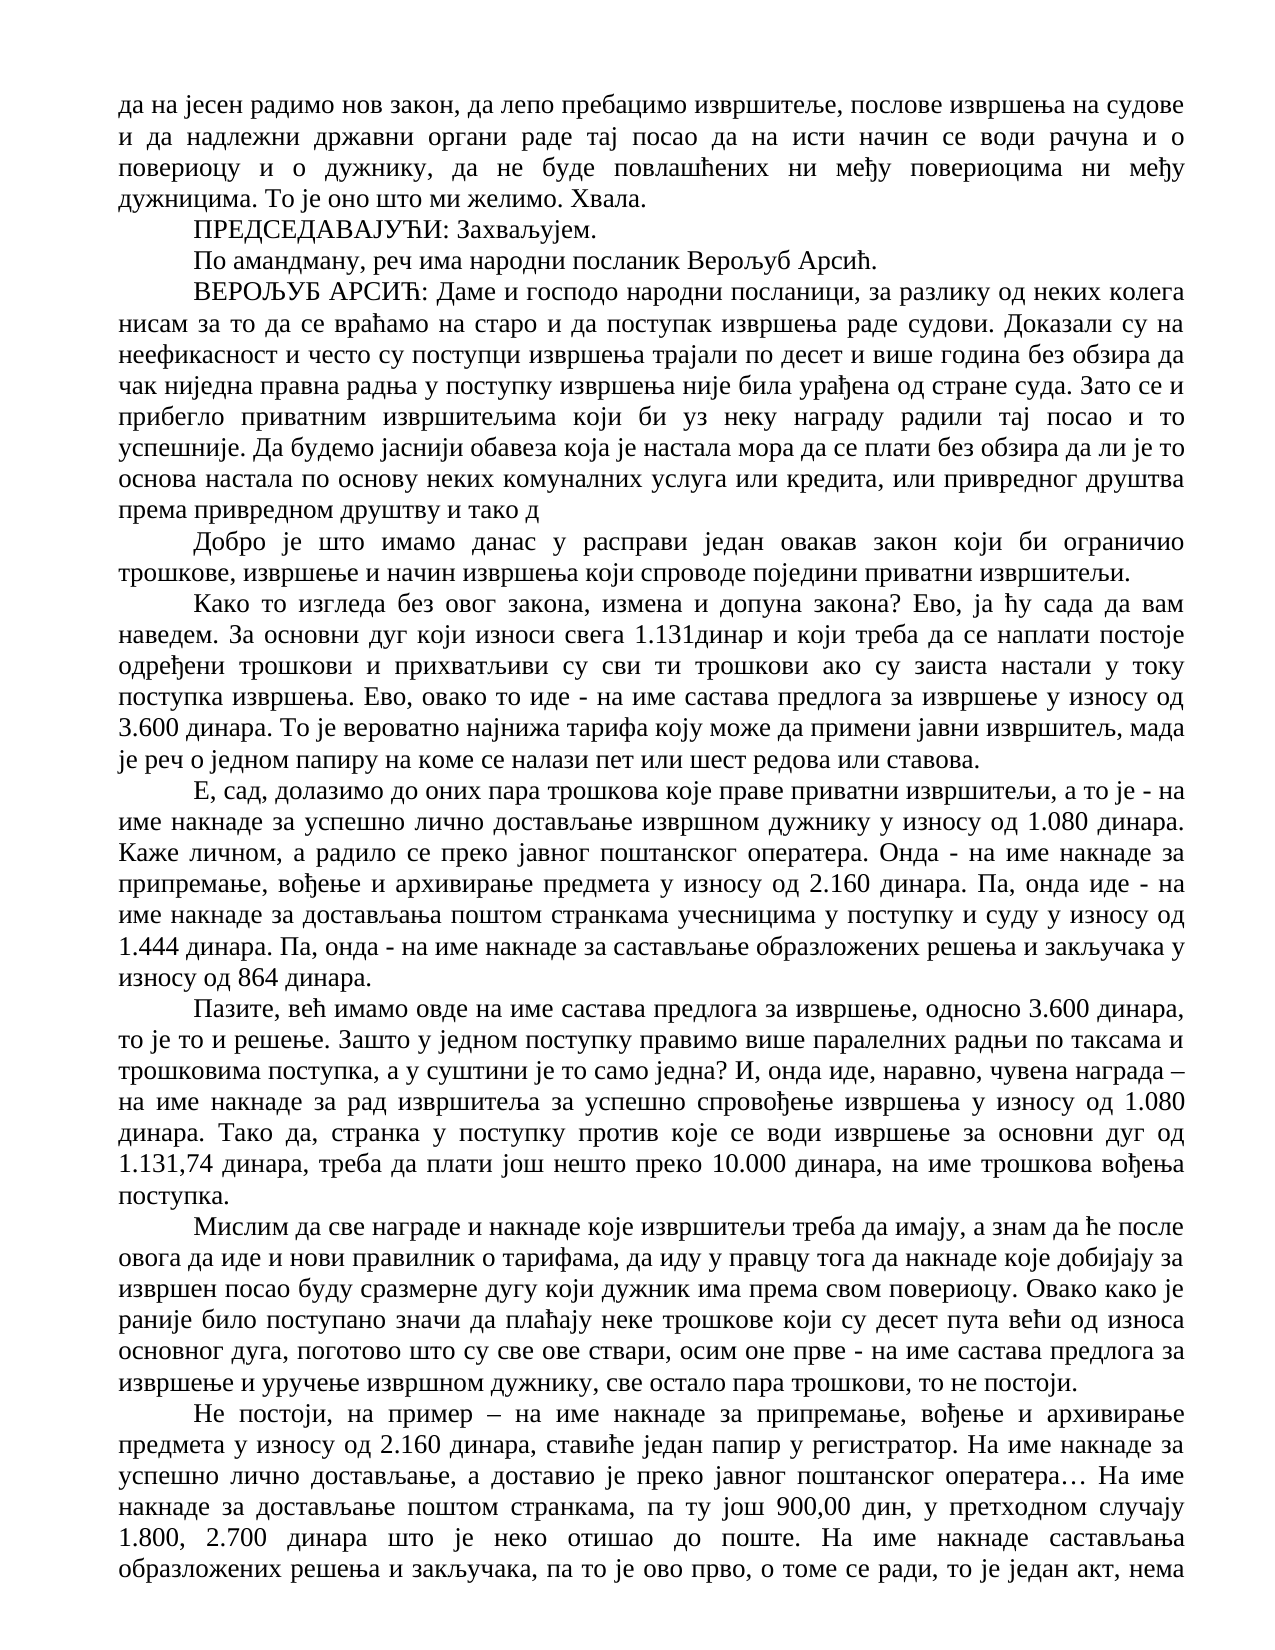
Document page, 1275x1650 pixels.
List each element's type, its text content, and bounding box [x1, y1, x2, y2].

text ВЕРОЉУБ АРСИЋ: Даме и господо народни посланици, за разлику од неких колега нисам за то да се враћамо на старо и да поступак извршења раде судови. Доказали су на неефикасност и често су поступци извршења трајали по десет и више година без обзира да чак ниједна правна радња у поступку извршења није била урађена од стране суда. Зато се и прибегло приватним извршитељима који би уз неку награду радили тај посао и то успешније. Да будемо јаснији обавеза која је настала мора да се плати без обзира да ли је то основа настала по основу неких комуналних услуга или кредита, или привредног друштва према привредном друштву и тако д [118, 276, 1186, 525]
text Пазите, већ имамо овде на име састава предлога за извршење, односно 3.600 динара, то је то и решење. Зашто у једном поступку правимо више паралелних радњи по таксама и трошковима поступка, а у суштини је то само једна? И, онда иде, наравно, чувена награда – на име накнаде за рад извршитеља за успешно спровођење извршења у износу од 1.080 динара. Тако да, странка у поступку против које се води извршење за основни дуг од 1.131,74 динара, треба да плати још нешто преко 10.000 динара, на име трошкова вођења поступка. [118, 992, 1186, 1210]
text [118, 1397, 1186, 1584]
text По амандману, реч има народни посланик Верољуб Арсић. [118, 244, 1186, 276]
text Како то изгледа без овог закона, измена и допуна закона? Ево, ја ћу сада да вам наведем. За основни дуг који износи свега 1.131динар и који треба да се наплати постоје одређени трошкови и прихватљиви су сви ти трошкови ако су заиста настали у току поступка извршења. Ево, овако то иде - на име састава предлога за извршење у износу од 3.600 динара. То је вероватно најнижа тарифа коју може да примени јавни извршитељ, мада је реч о једном папиру на коме се налази пет или шест редова или ставова. [118, 587, 1186, 774]
text ПРЕДСЕДАВАЈУЋИ: Захваљујем. [118, 213, 1186, 244]
text Добро је што имамо данас у расправи један овакав закон који би ограничио трошкове, извршење и начин извршења који спроводе поједини приватни извршитељи. [118, 525, 1186, 587]
text Е, сад, долазимо до оних пара трошкова које праве приватни извршитељи, а то је - на име накнаде за успешно лично достављање извршном дужнику у износу од 1.080 динара. Каже личном, а радило се преко јавног поштанског оператера. Онда - на име накнаде за припремање, вођење и архивирање предмета у износу од 2.160 динара. Па, онда иде - на име накнаде за достављања поштом странкама учесницима у поступку и суду у износу од 1.444 динара. Па, онда - на име накнаде за састављање образложених решења и закључака у износу од 864 динара. [118, 774, 1186, 992]
text Мислим да све награде и накнаде које извршитељи треба да имају, а знам да ће после овога да иде и нови правилник о тарифама, да иду у правцу тога да накнаде које добијају за извршен посао буду сразмерне дугу који дужник има према свом повериоцу. Овако како је раније било поступано значи да плаћају неке трошкове који су десет пута већи од износа основног дуга, поготово што су све ове ствари, осим оне прве - на име састава предлога за извршење и уручење извршном дужнику, све остало пара трошкови, то не постоји. [118, 1210, 1186, 1397]
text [118, 89, 1186, 213]
